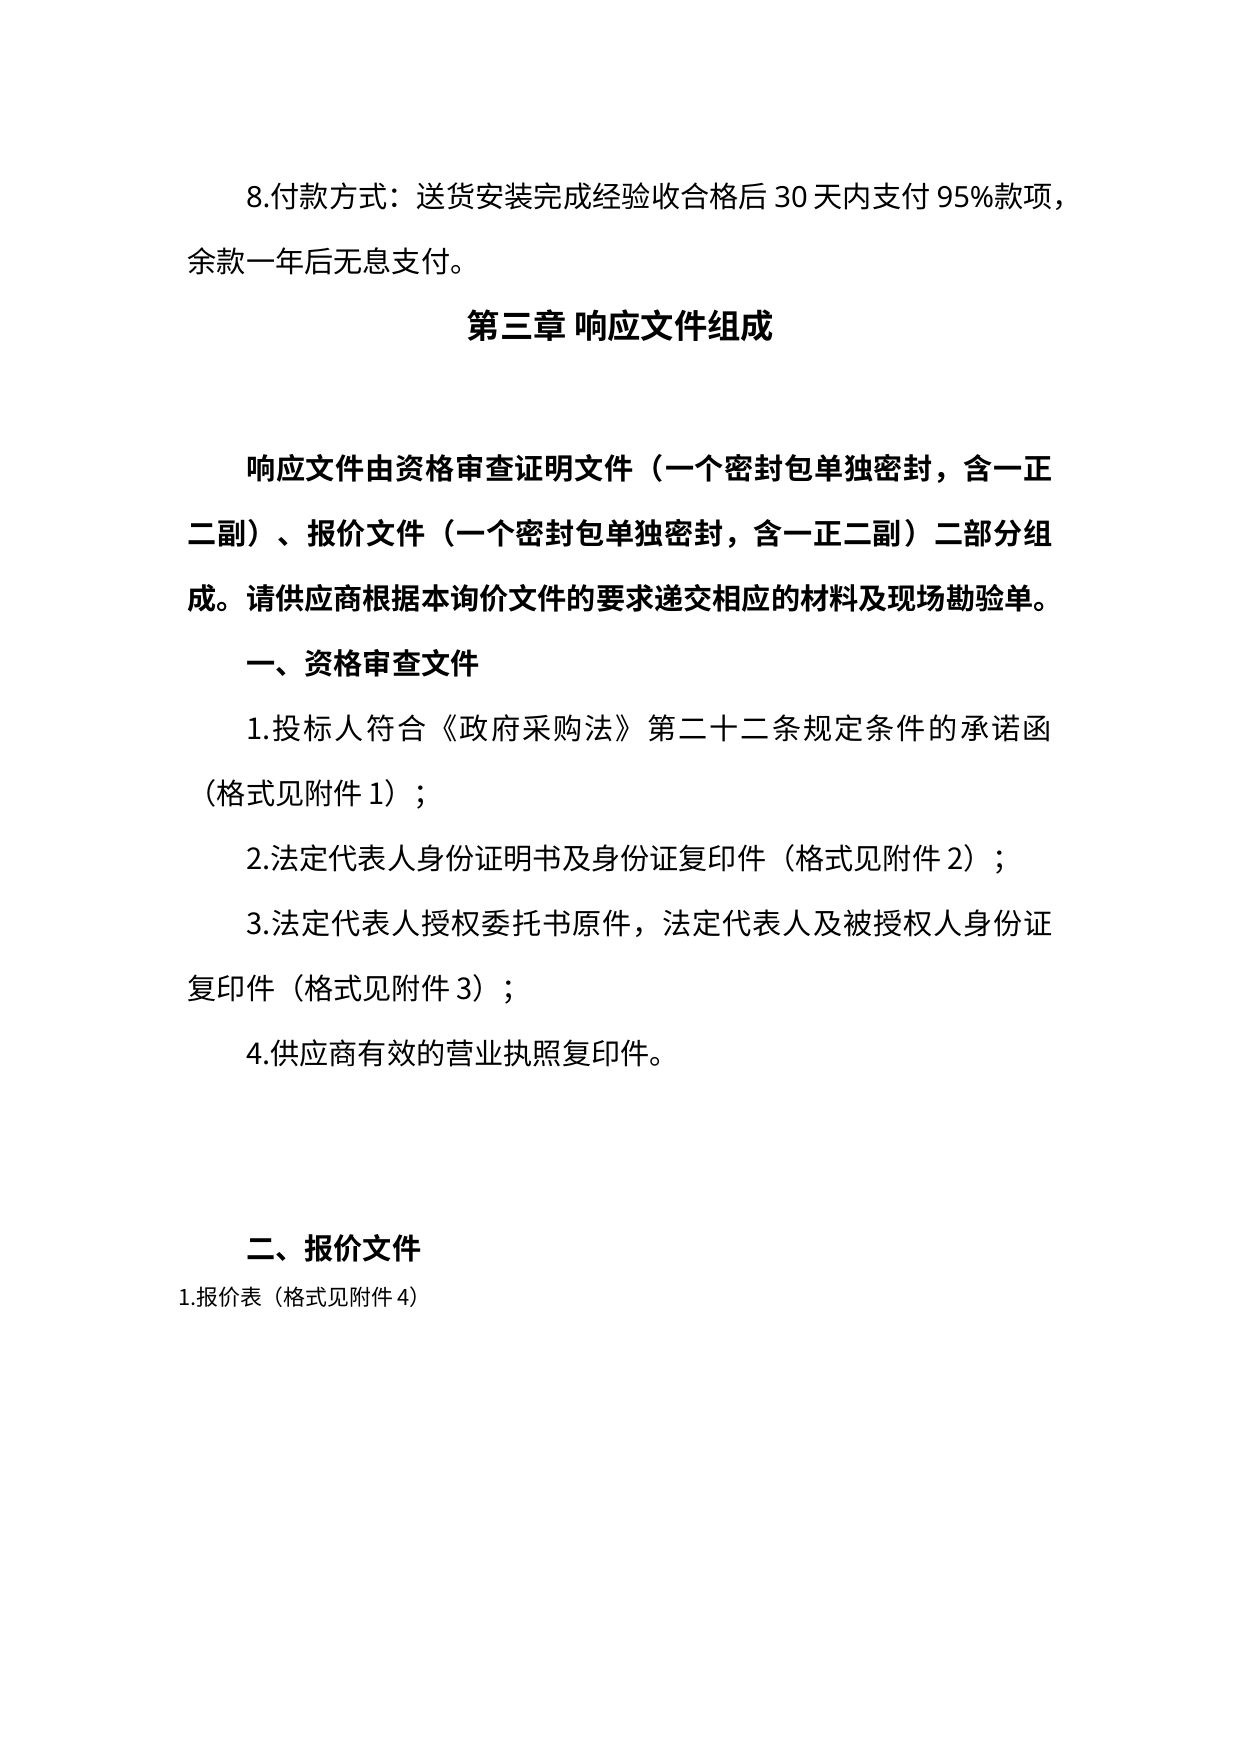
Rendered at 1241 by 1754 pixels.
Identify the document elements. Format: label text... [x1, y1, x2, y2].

text 第三章 响应文件组成 [187, 292, 1053, 357]
text 2.法定代表人身份证明书及身份证复印件（格式见附件2）； [187, 824, 1053, 889]
text 二、报价文件 [187, 1214, 1053, 1279]
text 1.报价表（格式见附件4） [178, 1279, 1053, 1312]
text 一、资格审查文件 [187, 629, 1053, 694]
text 响应文件由资格审查证明文件（一个密封包单独密封，含一正二副）、报价文件（一个密封包单独密封，含一正二副）二部分组成。请供应商根据本询价文件的要求递交相应的材料及现场勘验单。 [187, 434, 1053, 629]
text 3.法定代表人授权委托书原件，法定代表人及被授权人身份证复印件（格式见附件3）； [187, 889, 1053, 1019]
text 4.供应商有效的营业执照复印件。 [187, 1019, 1053, 1084]
text 1.投标人符合《政府采购法》第二十二条规定条件的承诺函（格式见附件1）； [187, 694, 1053, 824]
text 8.付款方式：送货安装完成经验收合格后30天内支付95%款项，余款一年后无息支付。 [187, 162, 1053, 292]
